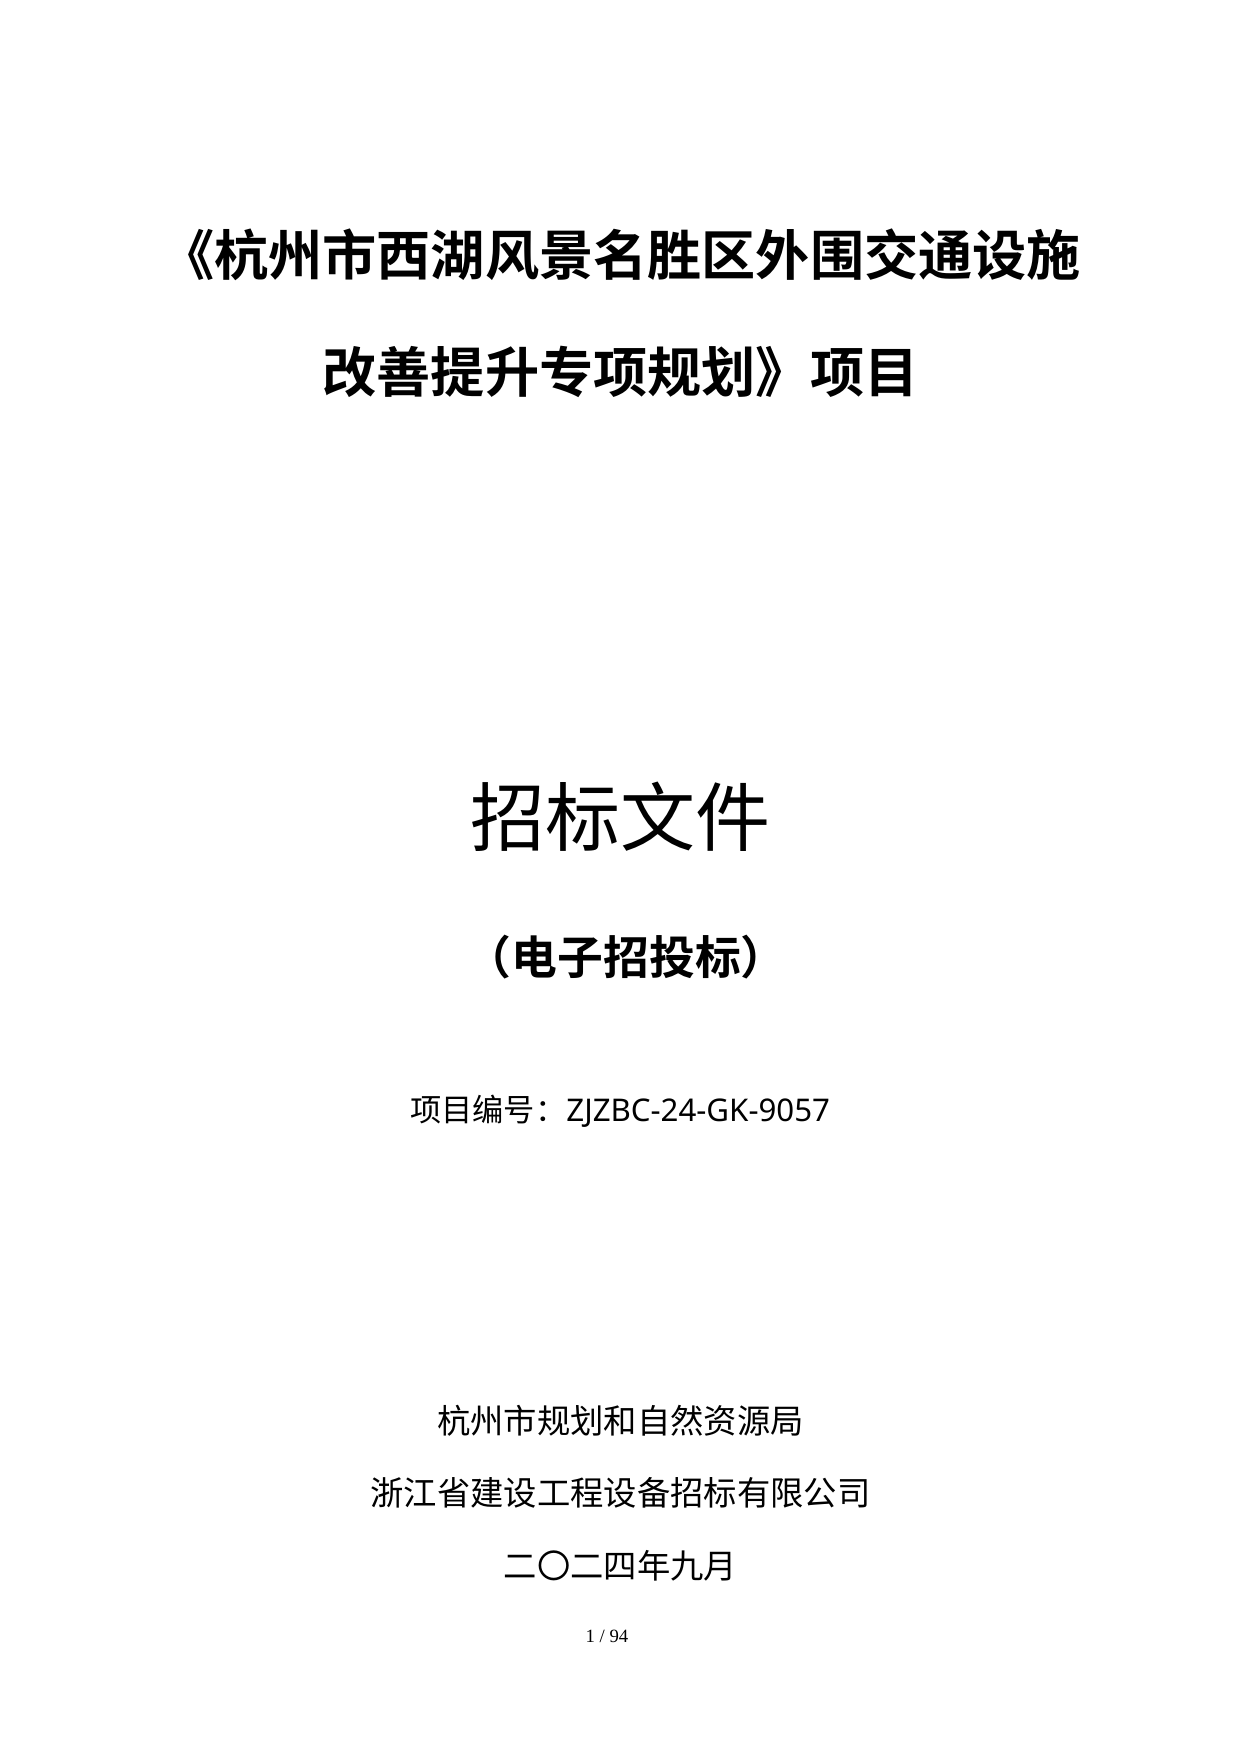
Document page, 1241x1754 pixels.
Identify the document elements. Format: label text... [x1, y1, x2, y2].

text 二〇二四年九月 [148, 1539, 1092, 1588]
text 浙江省建设工程设备招标有限公司 [148, 1467, 1092, 1515]
text （电子招投标） [148, 921, 1092, 988]
text 杭州市规划和自然资源局 [148, 1395, 1092, 1443]
text 招标文件 [148, 758, 1092, 867]
text 项目编号：ZJZBC-24-GK-9057 [148, 1085, 1092, 1130]
text 《杭州市西湖风景名胜区外围交通设施改善提升专项规划》项目 [148, 212, 1092, 408]
